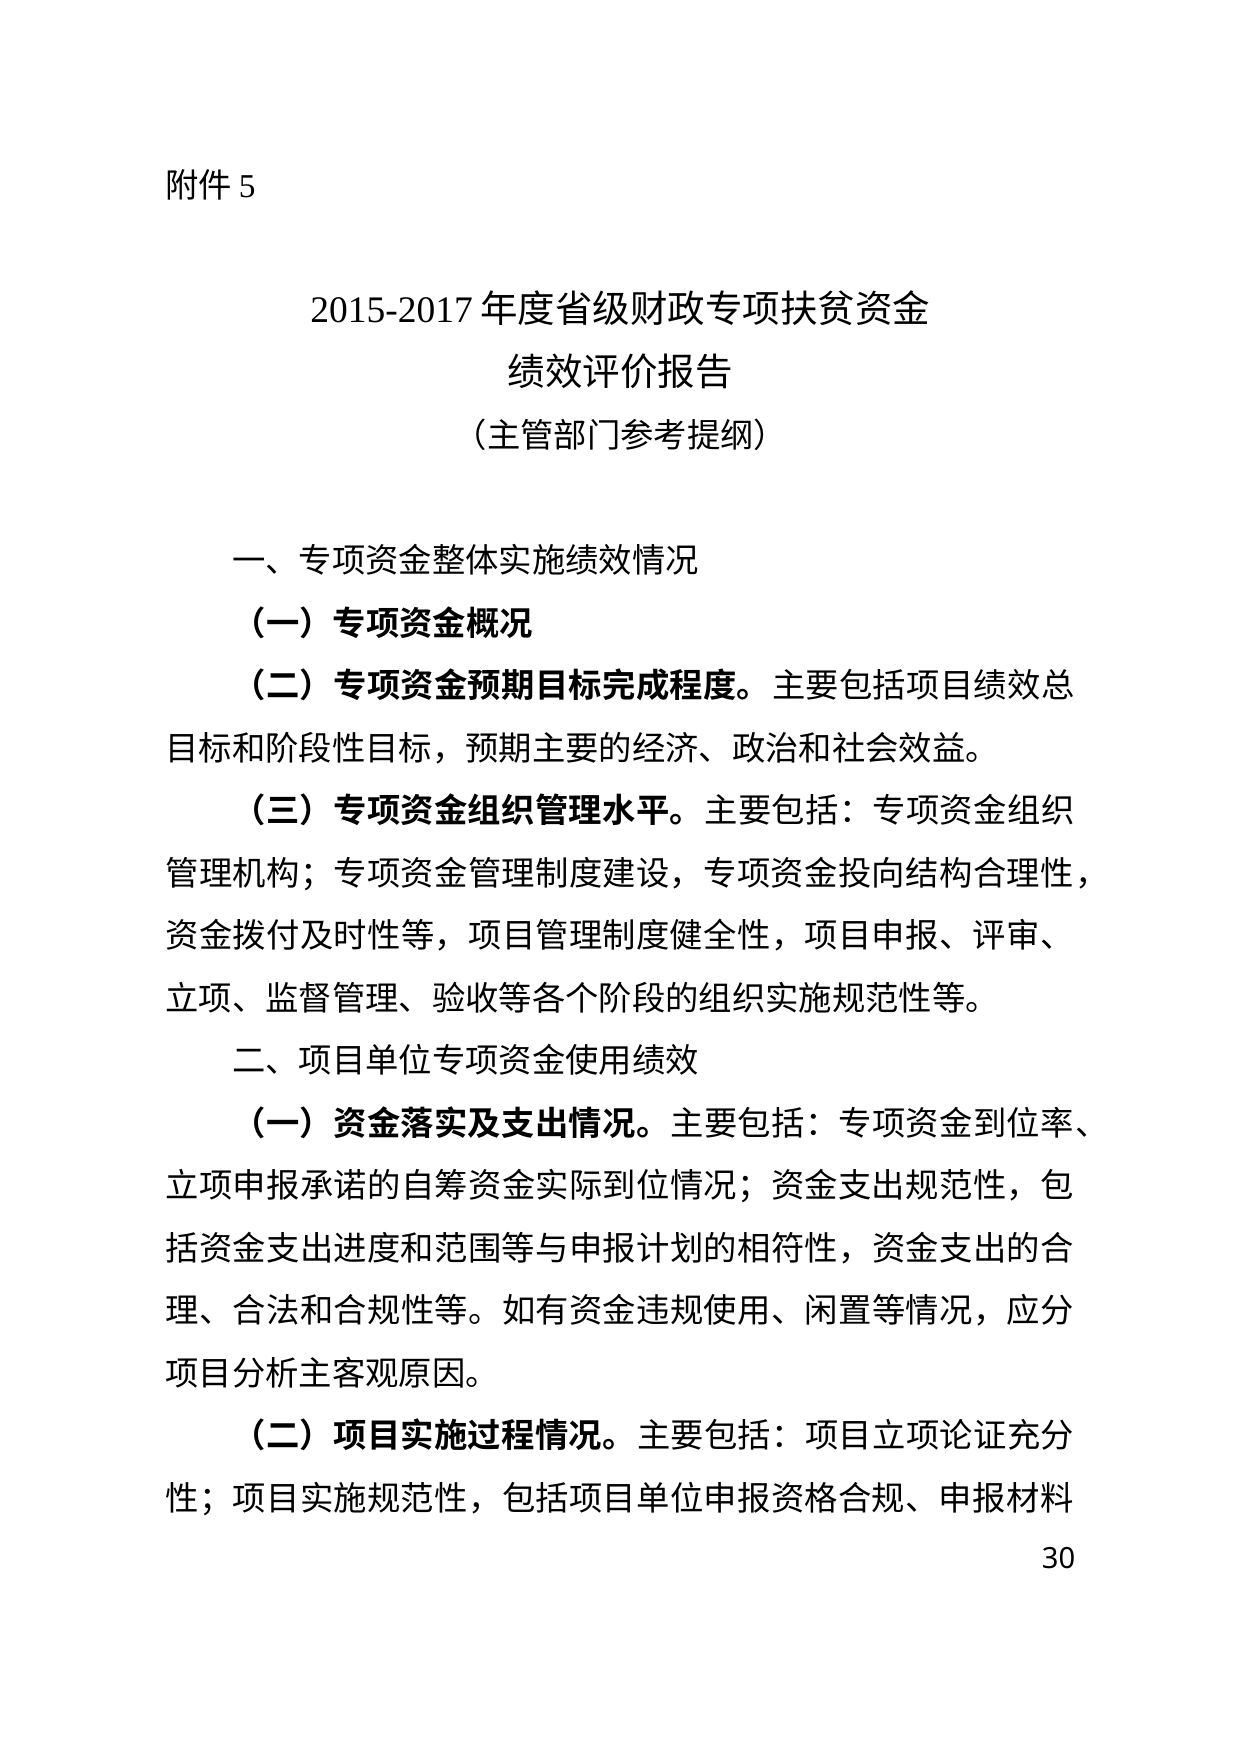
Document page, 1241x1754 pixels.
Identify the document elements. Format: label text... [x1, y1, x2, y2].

text （二）专项资金预期目标完成程度。主要包括项目绩效总目标和阶段性目标，预期主要的经济、政治和社会效益。 [165, 648, 1075, 773]
text 一、专项资金整体实施绩效情况 [165, 523, 1075, 585]
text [165, 1398, 1075, 1523]
text 附件5 [165, 148, 1075, 210]
text 二、项目单位专项资金使用绩效 [165, 1023, 1075, 1085]
text 2015-2017年度省级财政专项扶贫资金 [165, 273, 1075, 335]
text （一）资金落实及支出情况。主要包括：专项资金到位率、立项申报承诺的自筹资金实际到位情况；资金支出规范性，包括资金支出进度和范围等与申报计划的相符性，资金支出的合理、合法和合规性等。如有资金违规使用、闲置等情况，应分项目分析主客观原因。 [165, 1085, 1075, 1398]
text （一）专项资金概况 [165, 585, 1075, 648]
text （三）专项资金组织管理水平。主要包括：专项资金组织管理机构；专项资金管理制度建设，专项资金投向结构合理性，资金拨付及时性等，项目管理制度健全性，项目申报、评审、立项、监督管理、验收等各个阶段的组织实施规范性等。 [165, 773, 1075, 1023]
text 绩效评价报告 [165, 335, 1075, 398]
text （主管部门参考提纲） [165, 398, 1075, 460]
